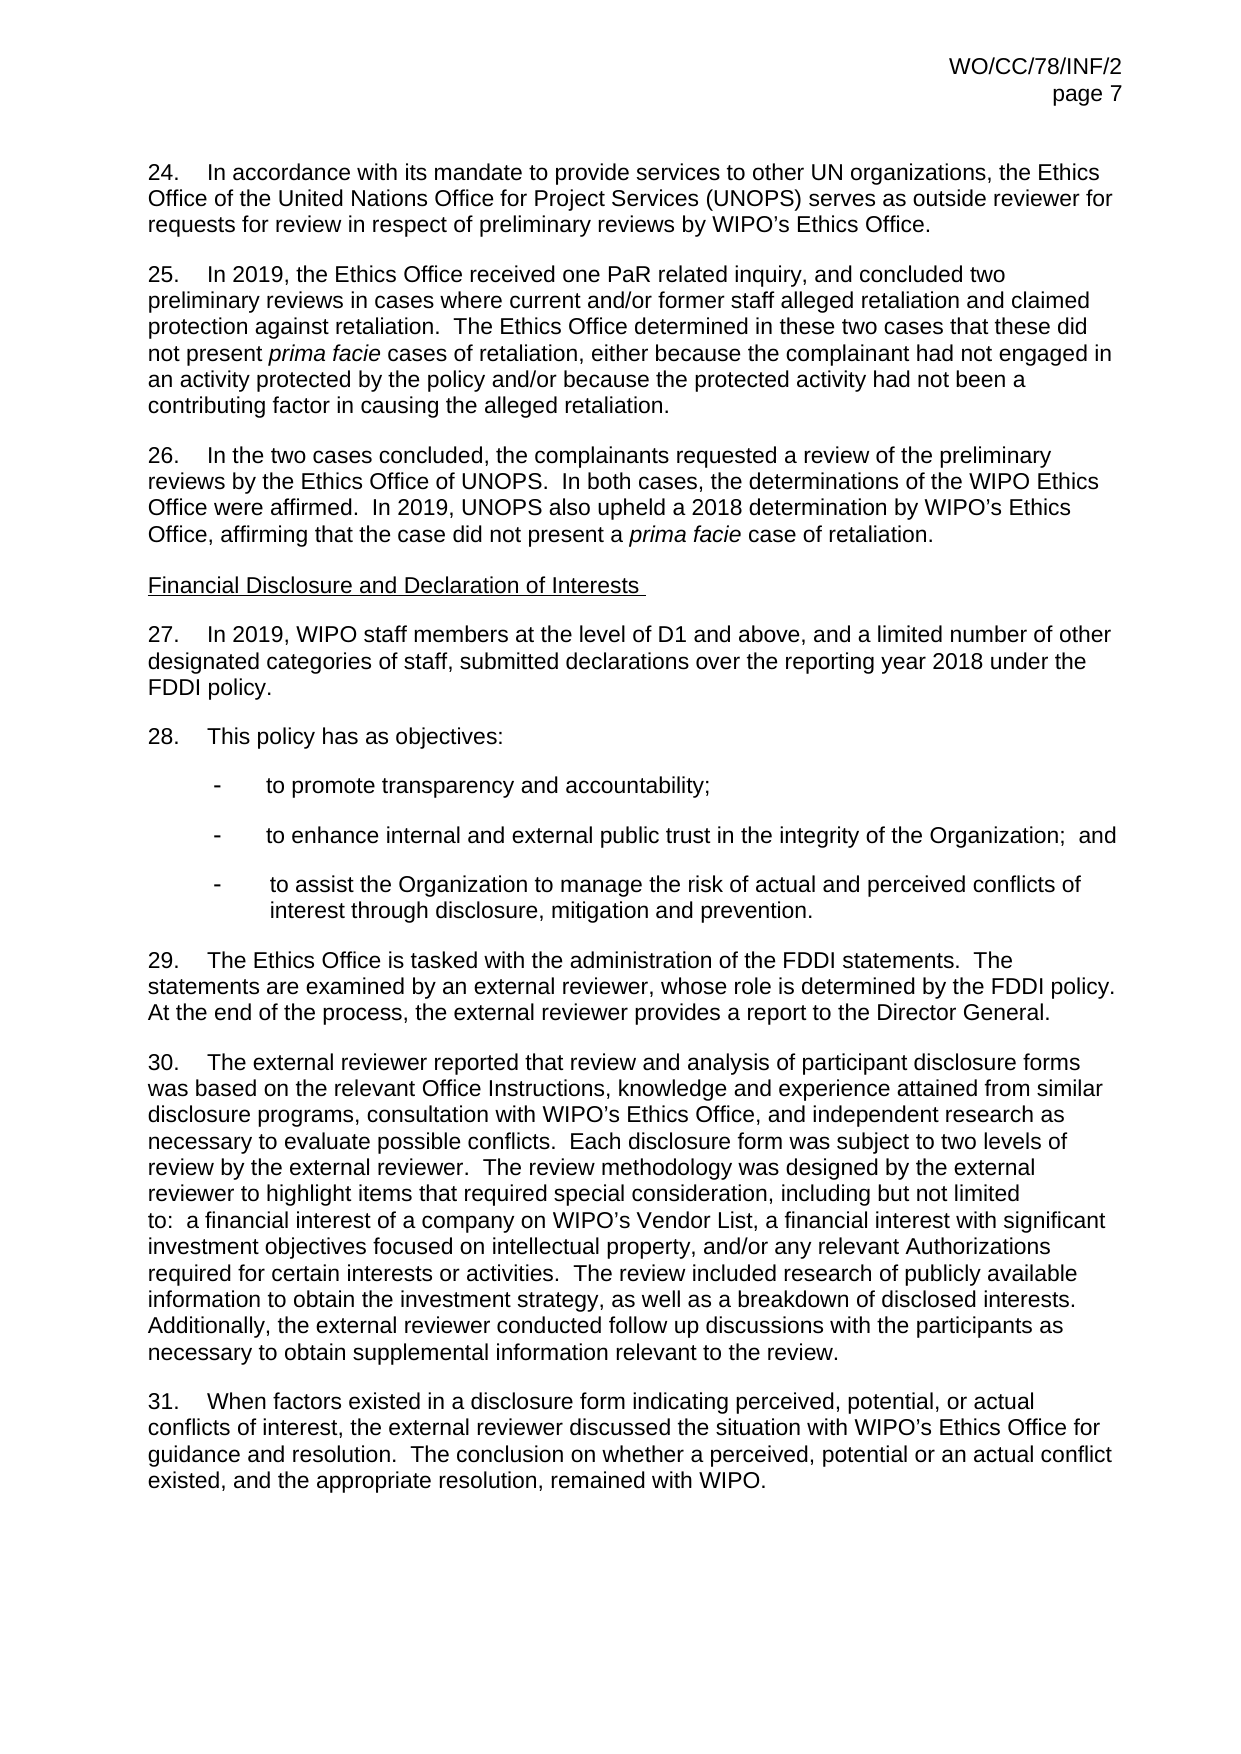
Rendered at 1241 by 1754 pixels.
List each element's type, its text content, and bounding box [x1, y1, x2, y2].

list to assist the Organization to manage the risk of actual and perceived conflicts of interest through disclosure, mitigation and prevention. [213, 871, 1122, 924]
text This policy has as objectives: [148, 723, 1122, 749]
text In accordance with its mandate to provide services to other UN organizations, the Ethics Office of the United Nations Office for Project Services (UNOPS) serves as outside reviewer for requests for review in respect of preliminary reviews by WIPO’s Ethics Office. [148, 158, 1122, 238]
text The Ethics Office is tasked with the administration of the FDDI statements. The statements are examined by an external reviewer, whose role is determined by the FDDI policy. At the end of the process, the external reviewer provides a report to the Director General. [148, 947, 1122, 1026]
text In 2019, WIPO staff members at the level of D1 and above, and a limited number of other designated categories of staff, submitted declarations over the reporting year 2018 under the FDDI policy. [148, 621, 1122, 700]
list to promote transparency and accountability; [213, 772, 1122, 799]
text The external reviewer reported that review and analysis of participant disclosure forms was based on the relevant Office Instructions, knowledge and experience attained from similar disclosure programs, consultation with WIPO’s Ethics Office, and independent research as necessary to evaluate possible conflicts. Each disclosure form was subject to two levels of review by the external reviewer. The review methodology was designed by the external reviewer to highlight items that required special consideration, including but not limited to: a financial interest of a company on WIPO’s Vendor List, a financial interest with significant investment objectives focused on intellectual property, and/or any relevant Authorizations required for certain interests or activities. The review included research of publicly available information to obtain the investment strategy, as well as a breakdown of disclosed interests. Additionally, the external reviewer conducted follow up discussions with the participants as necessary to obtain supplemental information relevant to the review. [148, 1049, 1122, 1365]
text When factors existed in a disclosure form indicating perceived, potential, or actual conflicts of interest, the external reviewer discussed the situation with WIPO’s Ethics Office for guidance and resolution. The conclusion on whether a perceived, potential or an actual conflict existed, and the appropriate resolution, remained with WIPO. [148, 1388, 1122, 1493]
text In 2019, the Ethics Office received one PaR related inquiry, and concluded two preliminary reviews in cases where current and/or former staff alleged retaliation and claimed protection against retaliation. The Ethics Office determined in these two cases that these did not present prima facie cases of retaliation, either because the complainant had not engaged in an activity protected by the policy and/or because the protected activity had not been a contributing factor in causing the alleged retaliation. [148, 261, 1122, 419]
text In the two cases concluded, the complainants requested a review of the preliminary reviews by the Ethics Office of UNOPS. In both cases, the determinations of the WIPO Ethics Office were affirmed. In 2019, UNOPS also upheld a 2018 determination by WIPO’s Ethics Office, affirming that the case did not present a prima facie case of retaliation. [148, 442, 1122, 547]
list to enhance internal and external public trust in the integrity of the Organization; and [213, 822, 1122, 848]
subtitle Financial Disclosure and Declaration of Interests [148, 572, 1122, 598]
